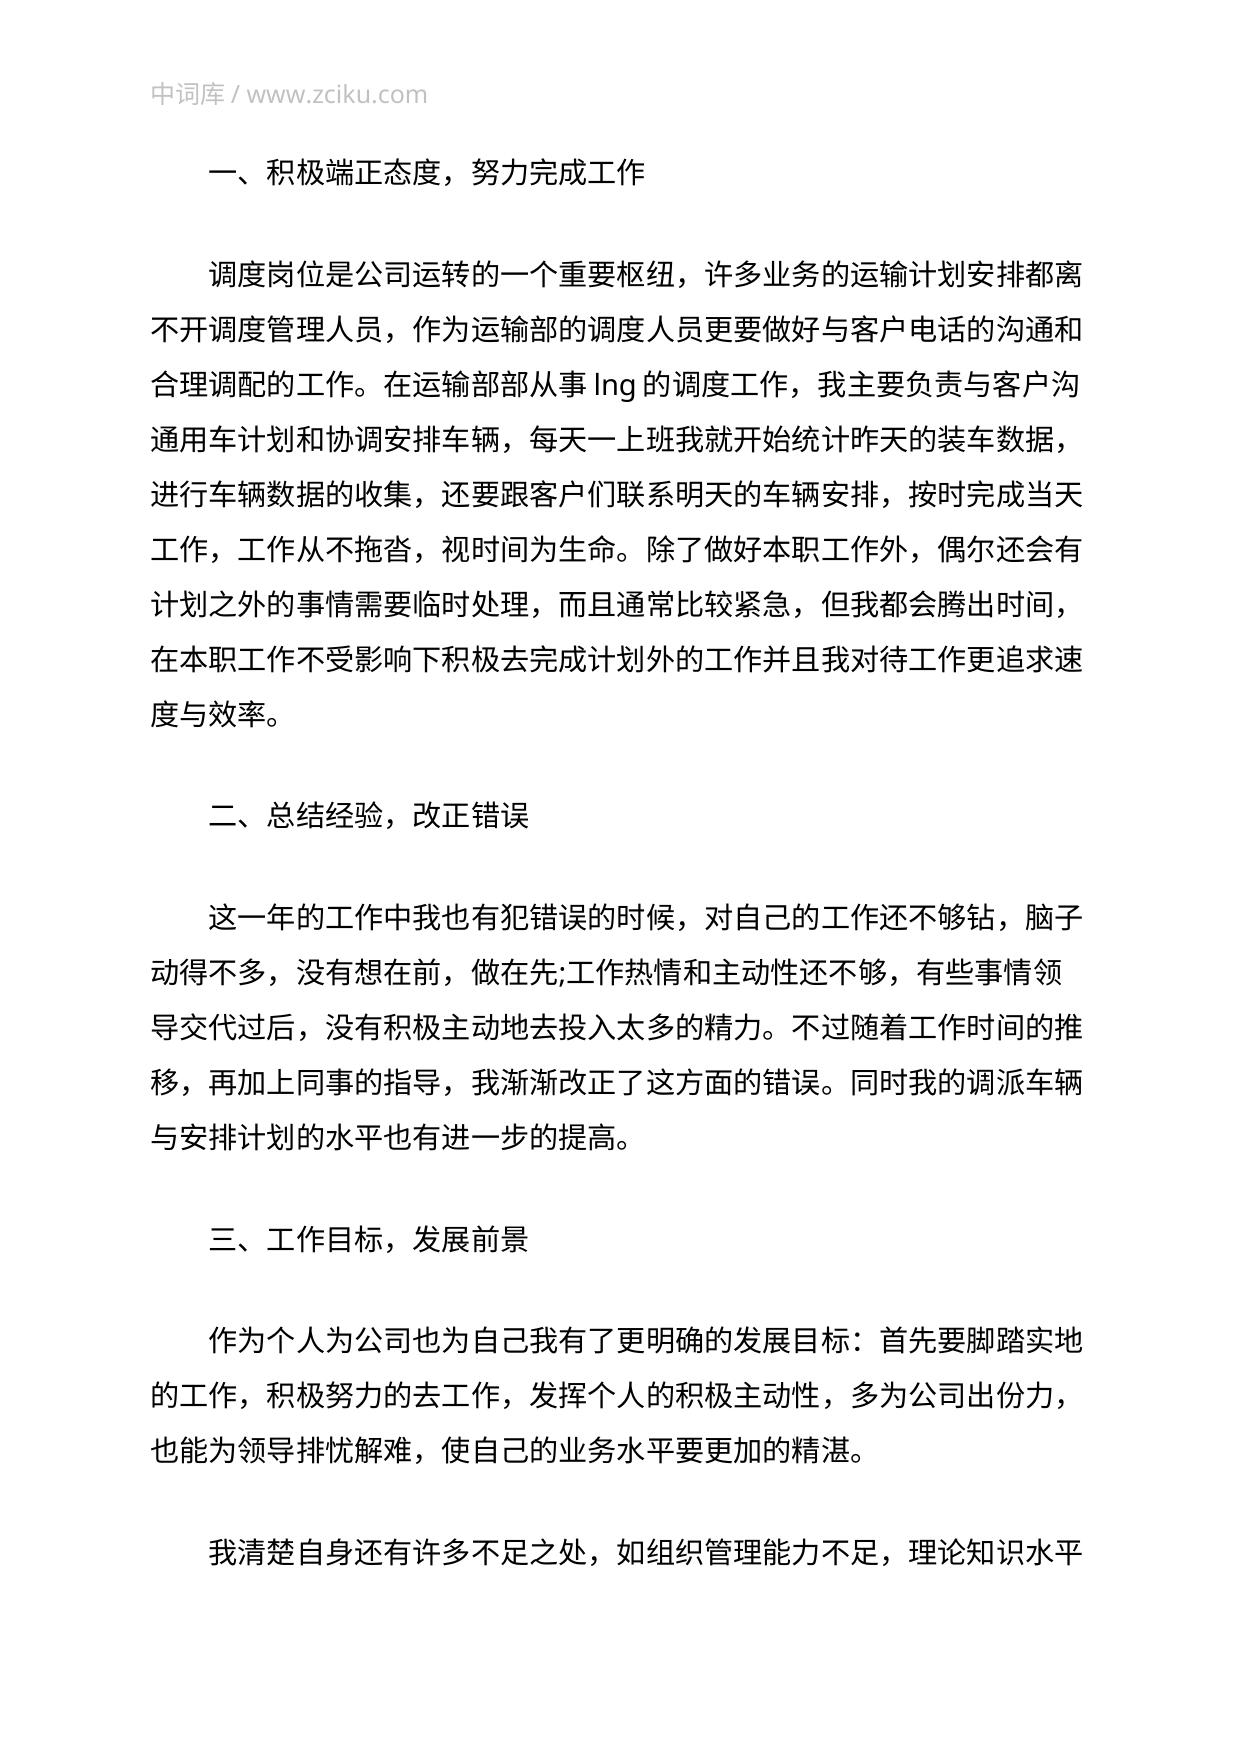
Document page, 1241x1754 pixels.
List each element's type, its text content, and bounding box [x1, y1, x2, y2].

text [150, 1529, 1090, 1572]
text 三、工作目标，发展前景 [150, 1216, 1090, 1258]
text 二、总结经验，改正错误 [150, 793, 1090, 835]
text 这一年的工作中我也有犯错误的时候，对自己的工作还不够钻，脑子动得不多，没有想在前，做在先;工作热情和主动性还不够，有些事情领导交代过后，没有积极主动地去投入太多的精力。不过随着工作时间的推移，再加上同事的指导，我渐渐改正了这方面的错误。同时我的调派车辆与安排计划的水平也有进一步的提高。 [150, 894, 1090, 1157]
text 作为个人为公司也为自己我有了更明确的发展目标：首先要脚踏实地的工作，积极努力的去工作，发挥个人的积极主动性，多为公司出份力，也能为领导排忧解难，使自己的业务水平要更加的精湛。 [150, 1318, 1090, 1470]
text 一、积极端正态度，努力完成工作 [150, 150, 1090, 192]
text 调度岗位是公司运转的一个重要枢纽，许多业务的运输计划安排都离不开调度管理人员，作为运输部的调度人员更要做好与客户电话的沟通和合理调配的工作。在运输部部从事lng的调度工作，我主要负责与客户沟通用车计划和协调安排车辆，每天一上班我就开始统计昨天的装车数据，进行车辆数据的收集，还要跟客户们联系明天的车辆安排，按时完成当天工作，工作从不拖沓，视时间为生命。除了做好本职工作外，偶尔还会有计划之外的事情需要临时处理，而且通常比较紧急，但我都会腾出时间，在本职工作不受影响下积极去完成计划外的工作并且我对待工作更追求速度与效率。 [150, 252, 1090, 733]
